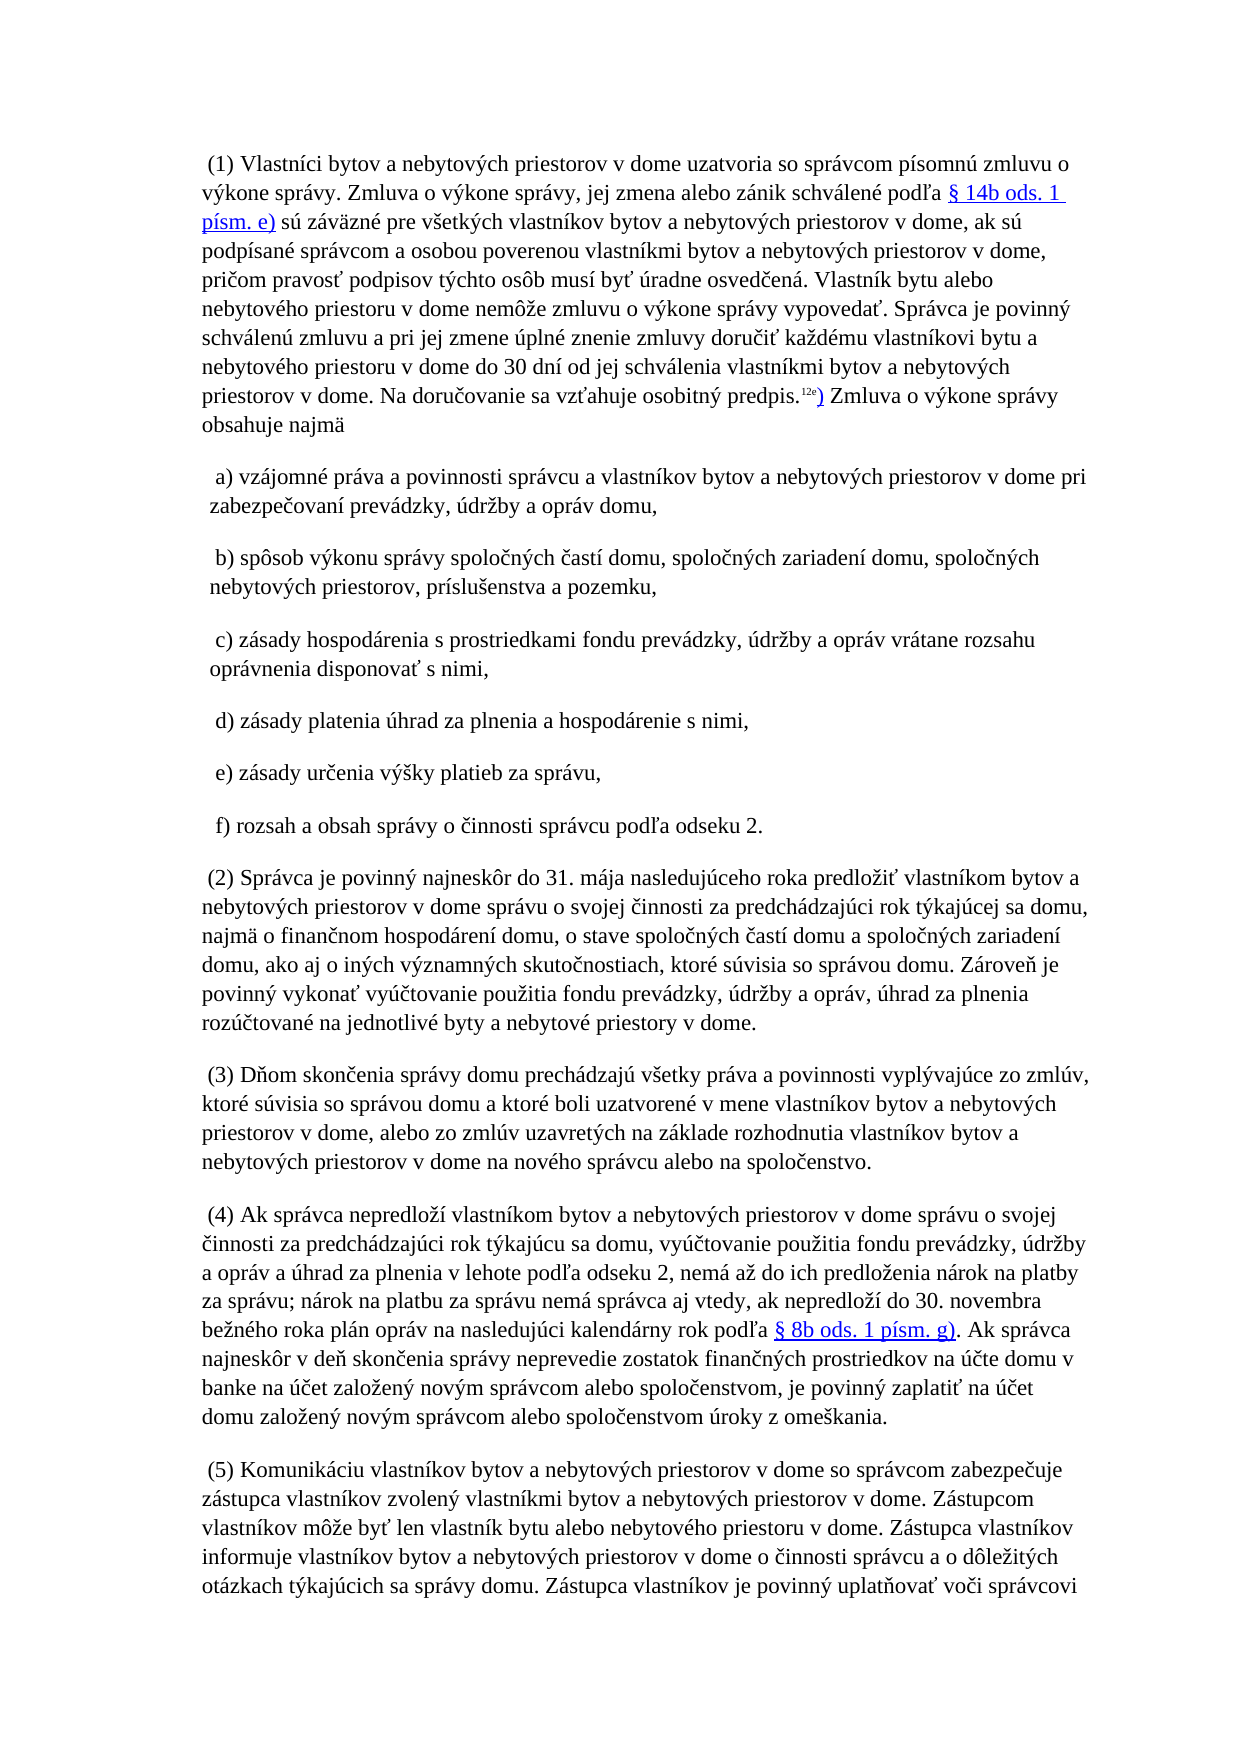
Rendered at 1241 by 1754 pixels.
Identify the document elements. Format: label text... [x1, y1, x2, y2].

text a) vzájomné práva a povinnosti správcu a vlastníkov bytov a nebytových priestorov v dome pri zabezpečovaní prevádzky, údržby a opráv domu, [209, 463, 1090, 518]
text (3) Dňom skončenia správy domu prechádzajú všetky práva a povinnosti vyplývajúce zo zmlúv, ktoré súvisia so správou domu a ktoré boli uzatvorené v mene vlastníkov bytov a nebytových priestorov v dome, alebo zo zmlúv uzavretých na základe rozhodnutia vlastníkov bytov a nebytových priestorov v dome na nového správcu alebo na spoločenstvo. [202, 1061, 1090, 1175]
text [202, 1456, 1090, 1598]
text (4) Ak správca nepredloží vlastníkom bytov a nebytových priestorov v dome správu o svojej činnosti za predchádzajúci rok týkajúcu sa domu, vyúčtovanie použitia fondu prevádzky, údržby a opráv a úhrad za plnenia v lehote podľa odseku 2, nemá až do ich predloženia nárok na platby za správu; nárok na platbu za správu nemá správca aj vtedy, ak nepredloží do 30. novembra bežného roka plán opráv na nasledujúci kalendárny rok podľa § 8b ods. 1 písm. g). Ak správca najneskôr v deň skončenia správy neprevedie zostatok finančných prostriedkov na účte domu v banke na účet založený novým správcom alebo spoločenstvom, je povinný zaplatiť na účet domu založený novým správcom alebo spoločenstvom úroky z omeškania. [202, 1201, 1090, 1430]
text e) zásady určenia výšky platieb za správu, [209, 759, 1090, 786]
text (1) Vlastníci bytov a nebytových priestorov v dome uzatvoria so správcom písomnú zmluvu o výkone správy. Zmluva o výkone správy, jej zmena alebo zánik schválené podľa § 14b ods. 1 písm. e) sú záväzné pre všetkých vlastníkov bytov a nebytových priestorov v dome, ak sú podpísané správcom a osobou poverenou vlastníkmi bytov a nebytových priestorov v dome, pričom pravosť podpisov týchto osôb musí byť úradne osvedčená. Vlastník bytu alebo nebytového priestoru v dome nemôže zmluvu o výkone správy vypovedať. Správca je povinný schválenú zmluvu a pri jej zmene úplné znenie zmluvy doručiť každému vlastníkovi bytu a nebytového priestoru v dome do 30 dní od jej schválenia vlastníkmi bytov a nebytových priestorov v dome. Na doručovanie sa vzťahuje osobitný predpis.12e) Zmluva o výkone správy obsahuje najmä [202, 150, 1090, 437]
text c) zásady hospodárenia s prostriedkami fondu prevádzky, údržby a opráv vrátane rozsahu oprávnenia disponovať s nimi, [209, 626, 1090, 681]
text (2) Správca je povinný najneskôr do 31. mája nasledujúceho roka predložiť vlastníkom bytov a nebytových priestorov v dome správu o svojej činnosti za predchádzajúci rok týkajúcej sa domu, najmä o finančnom hospodárení domu, o stave spoločných častí domu a spoločných zariadení domu, ako aj o iných významných skutočnostiach, ktoré súvisia so správou domu. Zároveň je povinný vykonať vyúčtovanie použitia fondu prevádzky, údržby a opráv, úhrad za plnenia rozúčtované na jednotlivé byty a nebytové priestory v dome. [202, 864, 1090, 1035]
text f) rozsah a obsah správy o činnosti správcu podľa odseku 2. [209, 812, 1090, 838]
text d) zásady platenia úhrad za plnenia a hospodárenie s nimi, [209, 707, 1090, 733]
text b) spôsob výkonu správy spoločných častí domu, spoločných zariadení domu, spoločných nebytových priestorov, príslušenstva a pozemku, [209, 544, 1090, 600]
